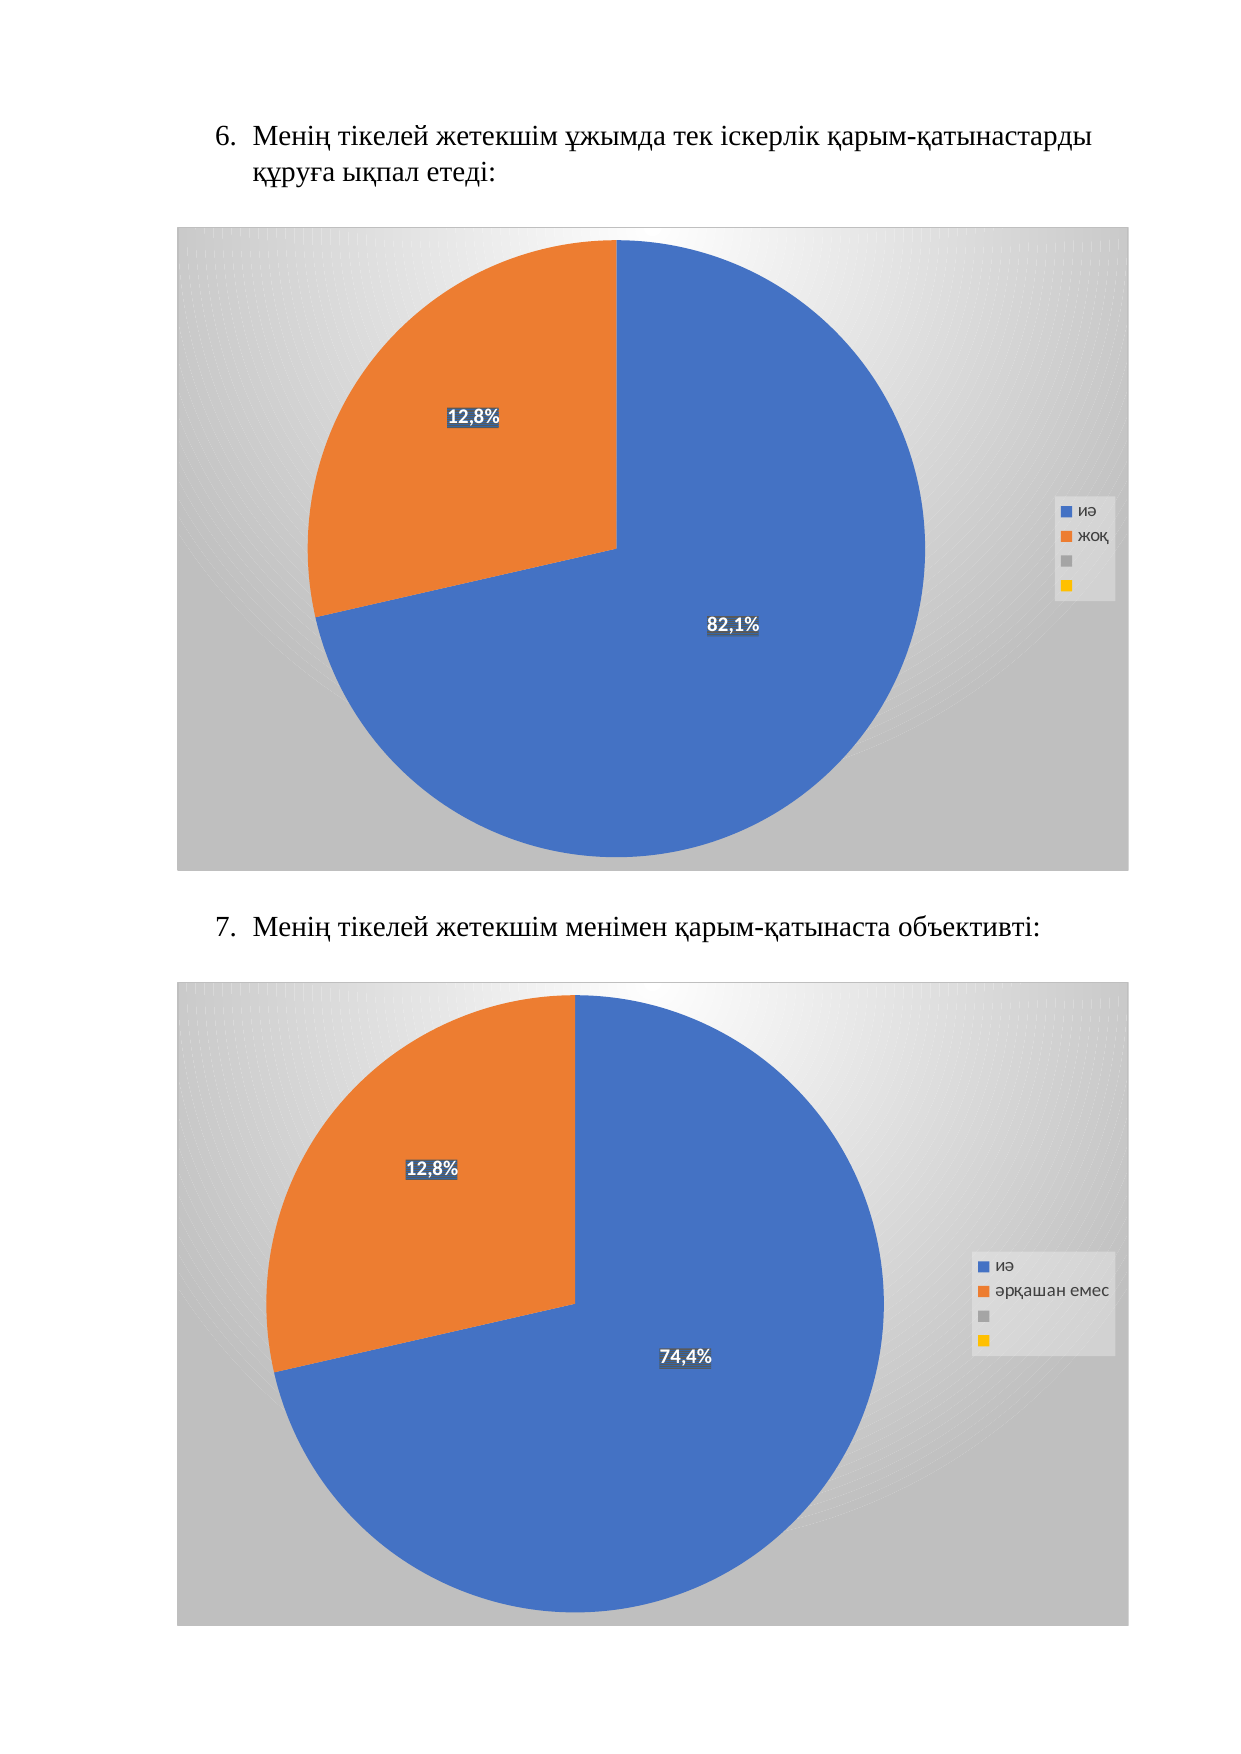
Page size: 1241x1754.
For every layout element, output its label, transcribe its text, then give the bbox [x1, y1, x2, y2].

list Менің тікелей жетекшім менімен қарым-қатынаста объективті: [215, 909, 1152, 943]
list Менің тікелей жетекшім ұжымда тек іскерлік қарым-қатынастарды құруға ықпал етеді: [215, 118, 1152, 188]
